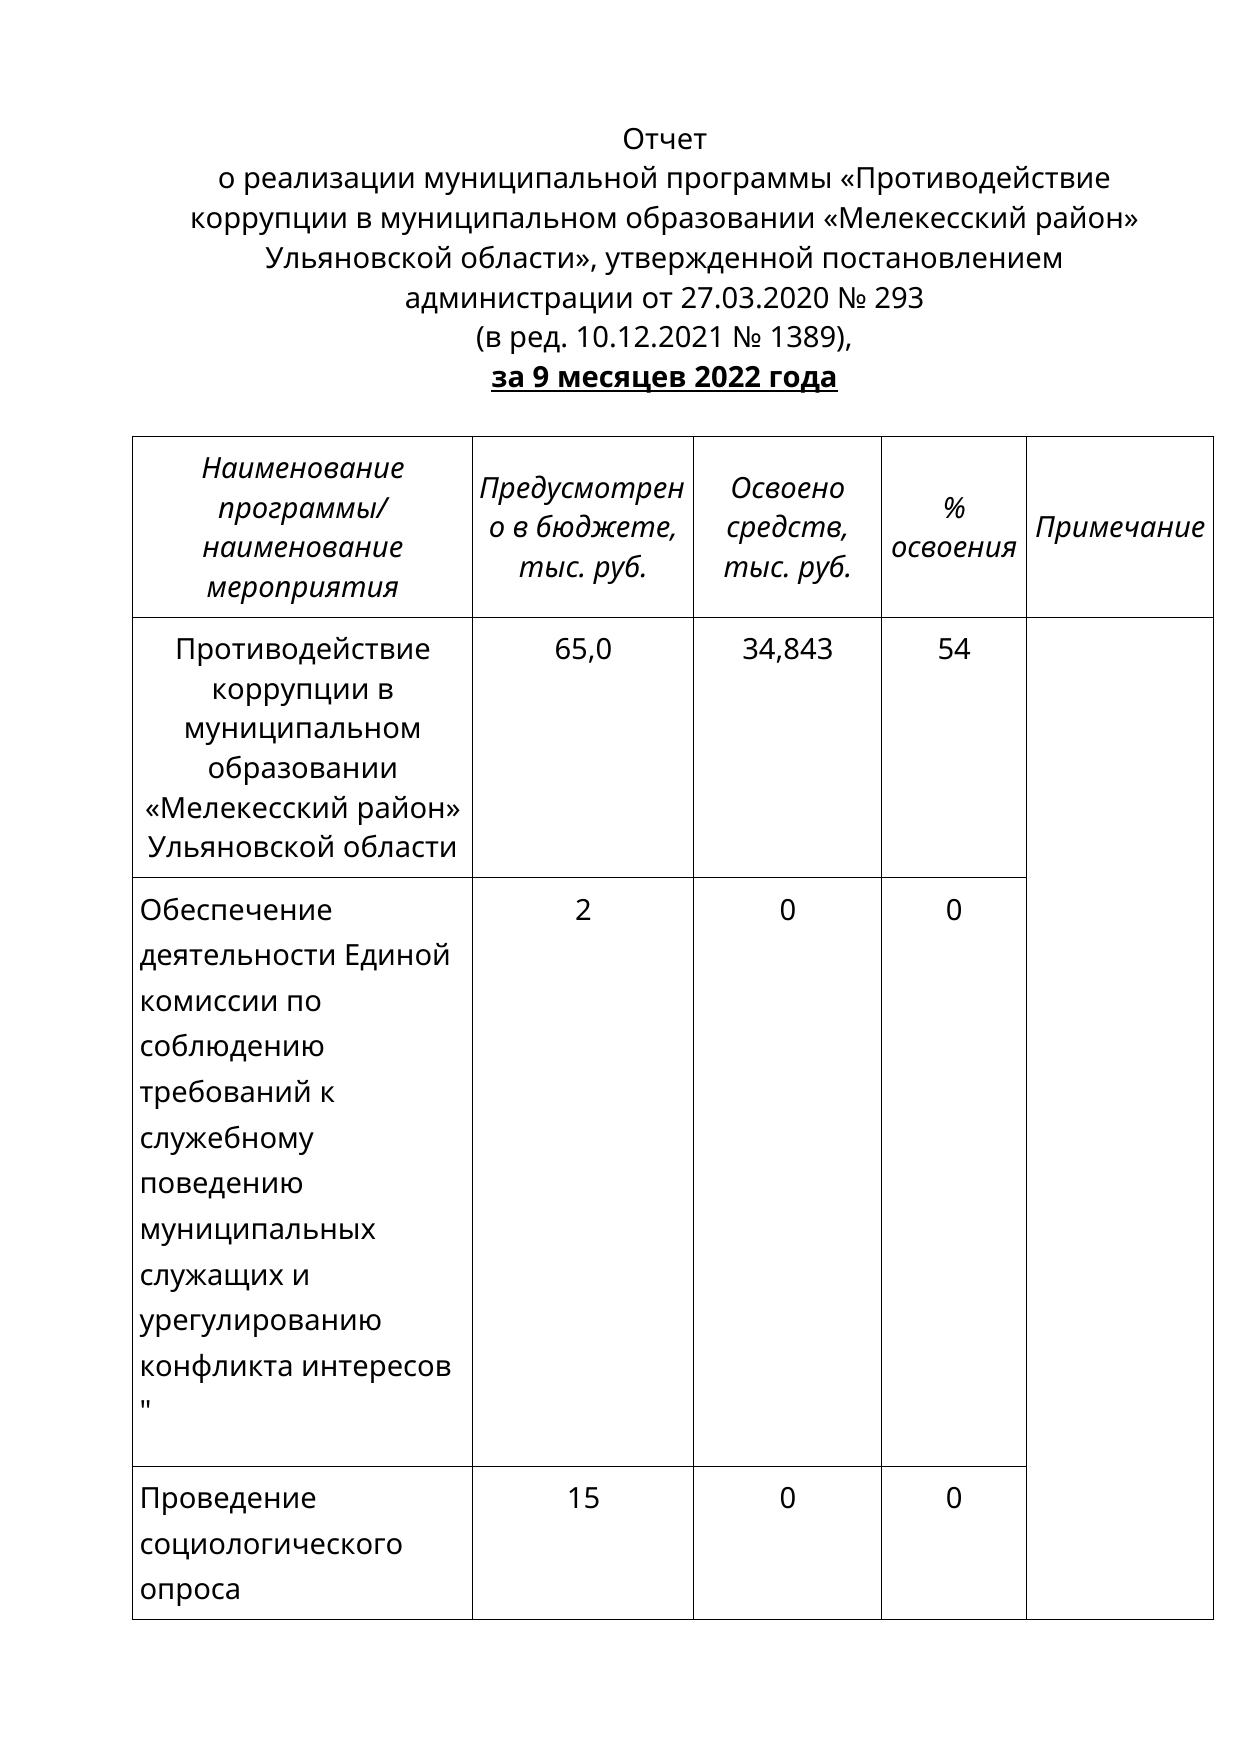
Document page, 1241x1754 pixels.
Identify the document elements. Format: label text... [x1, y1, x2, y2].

table_header % освоения [882, 437, 1026, 617]
text Отчет [177, 118, 1152, 158]
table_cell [133, 1467, 472, 1619]
table_cell Противодействие коррупции в муниципальном образовании «Мелекесский район» Ульяновской области [133, 618, 472, 877]
text за 9 месяцев 2022 года [177, 356, 1152, 396]
table_header Примечание [1027, 437, 1213, 617]
table_cell 34,843 [694, 618, 881, 877]
table_cell 0 [882, 1467, 1026, 1619]
table_header Предусмотрено в бюджете, тыс. руб. [473, 437, 693, 617]
table_cell 2 [473, 878, 693, 1466]
table_cell 0 [694, 1467, 881, 1619]
table_cell 54 [882, 618, 1026, 877]
text о реализации муниципальной программы «Противодействие коррупции в муниципальном образовании «Мелекесский район» Ульяновской области», утвержденной постановлением администрации от 27.03.2020 № 293 [177, 158, 1152, 317]
table_cell [1027, 618, 1213, 1619]
table_cell 0 [882, 878, 1026, 1466]
text (в ред. 10.12.2021 № 1389), [177, 317, 1152, 356]
table_header Наименование программы/ наименование мероприятия [133, 437, 472, 617]
table_cell Обеспечение деятельности Единой комиссии по соблюдению требований к служебному поведению муниципальных служащих и урегулированию конфликта интересов " [133, 878, 472, 1466]
table_cell 15 [473, 1467, 693, 1619]
table_header Освоено средств, тыс. руб. [694, 437, 881, 617]
table_cell 65,0 [473, 618, 693, 877]
table_cell 0 [694, 878, 881, 1466]
